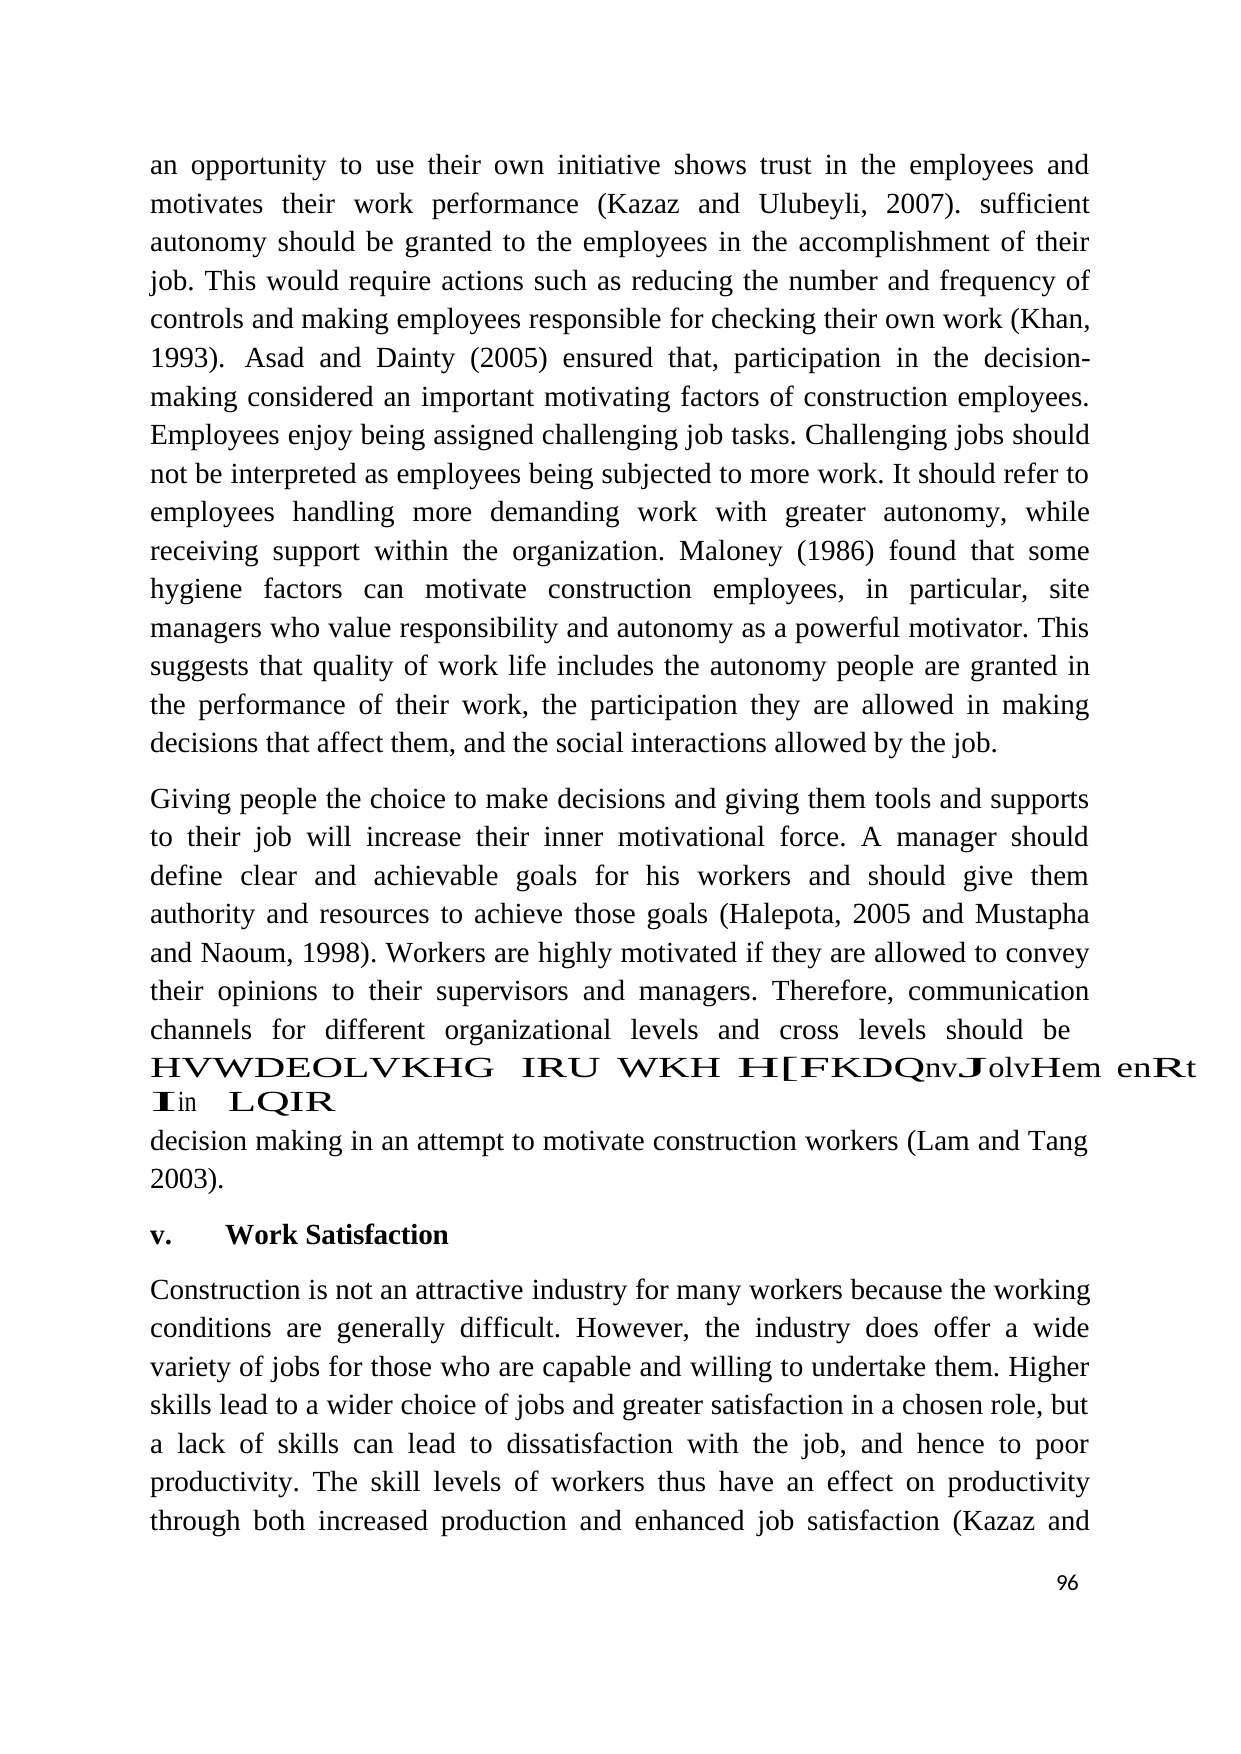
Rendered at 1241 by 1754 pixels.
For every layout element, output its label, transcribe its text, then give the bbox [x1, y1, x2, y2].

text Giving people the choice to make decisions and giving them tools and supports to their job will increase their inner motivational force. A manager should define clear and achievable goals for his workers and should give them authority and resources to achieve those goals (Halepota, 2005 and Mustapha and Naoum, 1998). Workers are highly motivated if they are allowed to convey their opinions to their supervisors and managers. Therefore, communication channels for different organizational levels and cross levels should be [150, 781, 1091, 1046]
text decision making in an attempt to motivate construction workers (Lam and Tang 2003). [150, 1123, 1090, 1195]
text HVWDEOLVKHG IRU WKH H[FKDQnvJolvHem enRt Iin LQIR [150, 1051, 1240, 1118]
subtitle Work Satisfaction [150, 1217, 1240, 1250]
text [150, 1272, 1091, 1537]
text an opportunity to use their own initiative shows trust in the employees and motivates their work performance (Kazaz and Ulubeyli, 2007). sufficient autonomy should be granted to the employees in the accomplishment of their job. This would require actions such as reducing the number and frequency of controls and making employees responsible for checking their own work (Khan, 1993). Asad and Dainty (2005) ensured that, participation in the decision- making considered an important motivating factors of construction employees. Employees enjoy being assigned challenging job tasks. Challenging jobs should not be interpreted as employees being subjected to more work. It should refer to employees handling more demanding work with greater autonomy, while receiving support within the organization. Maloney (1986) found that some hygiene factors can motivate construction employees, in particular, site managers who value responsibility and autonomy as a powerful motivator. This suggests that quality of work life includes the autonomy people are granted in the performance of their work, the participation they are allowed in making decisions that affect them, and the social interactions allowed by the job. [150, 147, 1091, 759]
